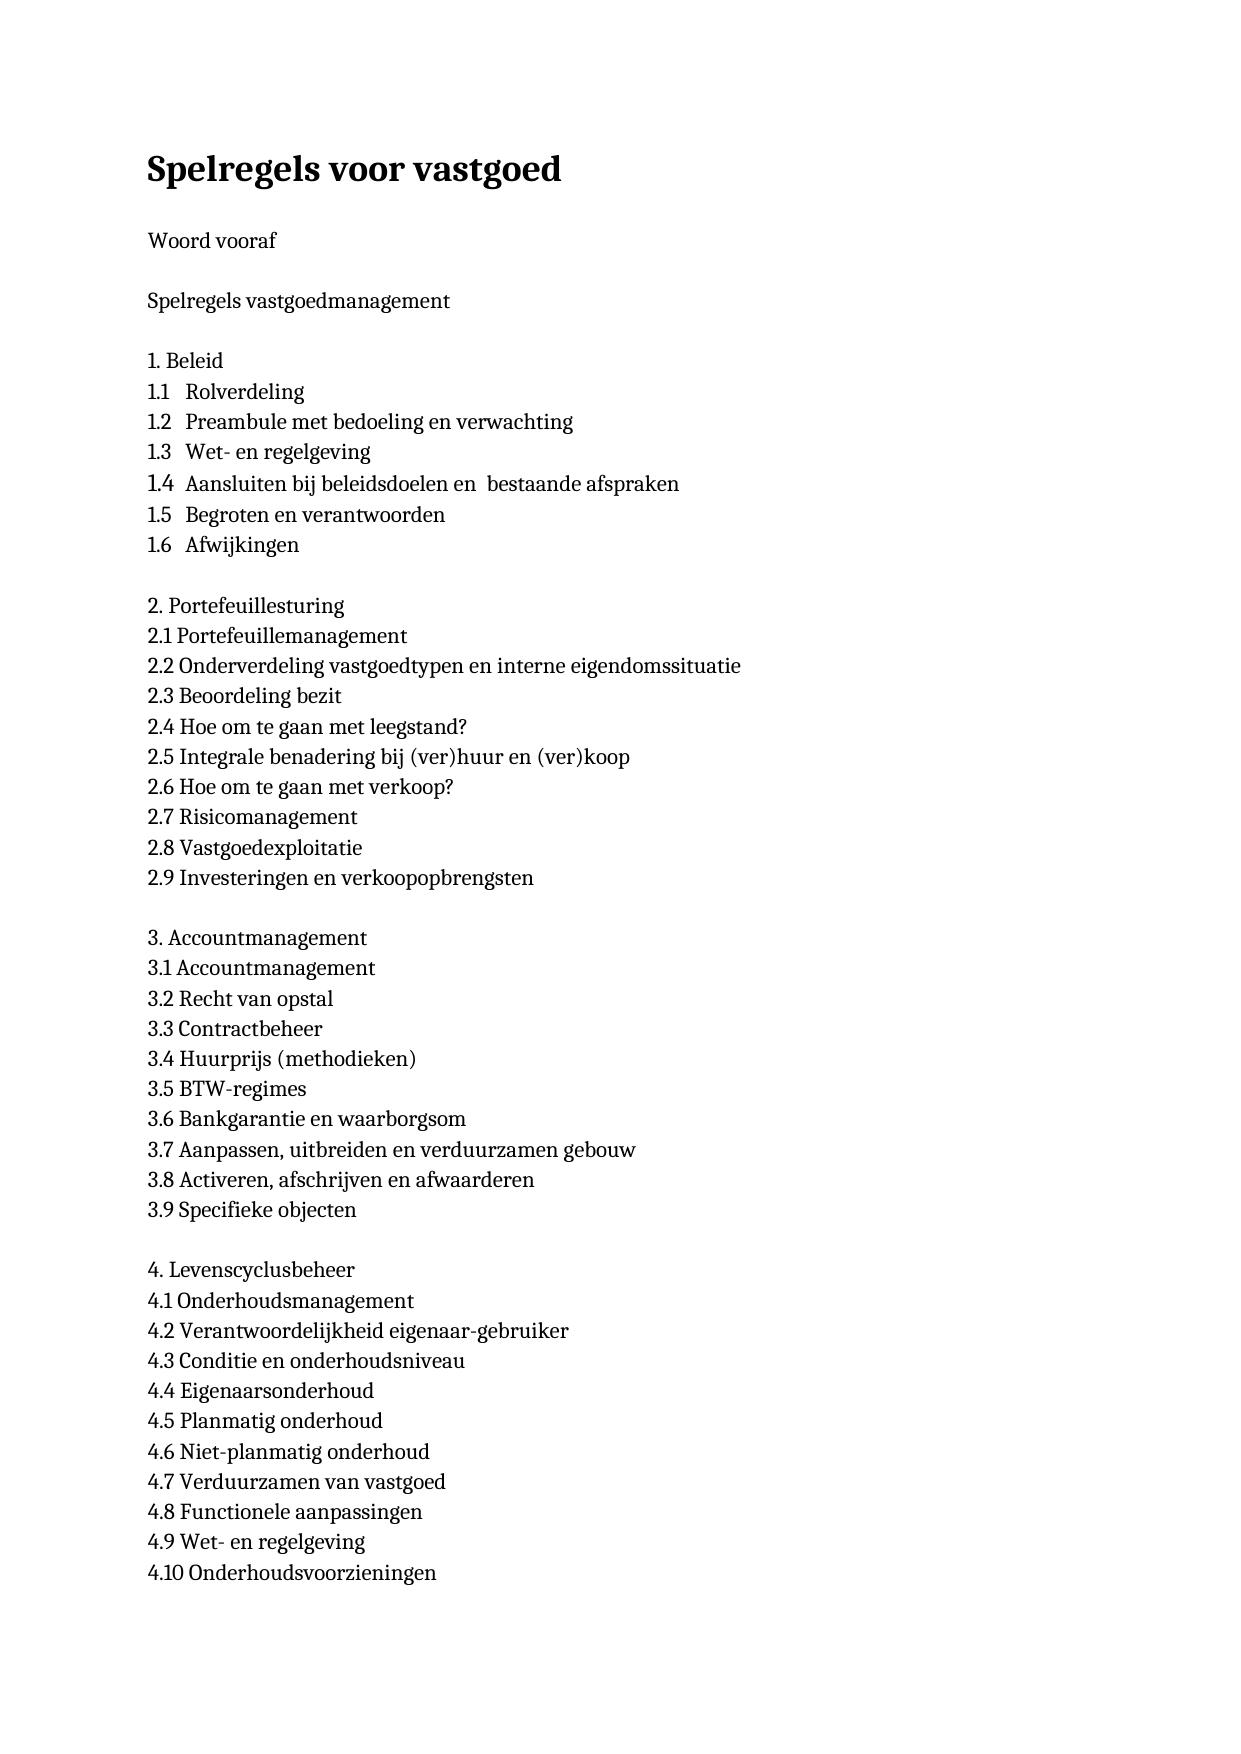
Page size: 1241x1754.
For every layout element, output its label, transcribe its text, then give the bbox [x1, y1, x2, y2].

list Preambule met bedoeling en verwachting [148, 409, 1093, 435]
text 4.10 Onderhoudsvoorzieningen [148, 1559, 1093, 1586]
list Rolverdeling [148, 378, 1093, 405]
text 2.3 Beoordeling bezit [148, 683, 1093, 710]
text 3.7 Aanpassen, uitbreiden en verduurzamen gebouw [148, 1136, 1093, 1163]
text 3.2 Recht van opstal [148, 985, 1093, 1012]
text 3.1 Accountmanagement [148, 955, 1093, 982]
text 4.8 Functionele aanpassingen [148, 1499, 1093, 1525]
list Afwijkingen [148, 532, 1093, 559]
list Wet- en regelgeving [148, 439, 1093, 465]
text 2.2 Onderverdeling vastgoedtypen en interne eigendomssituatie [148, 653, 1093, 679]
text 2.7 Risicomanagement [148, 804, 1093, 831]
text 4.6 Niet-planmatig onderhoud [148, 1438, 1093, 1465]
list Aansluiten bij beleidsdoelen en bestaande afspraken [148, 469, 1093, 498]
text 3.3 Contractbeheer [148, 1016, 1093, 1042]
text Spelregels vastgoedmanagement [148, 288, 1093, 314]
text 2. Portefeuillesturing [148, 593, 1093, 619]
text 2.4 Hoe om te gaan met leegstand? [148, 713, 1093, 740]
text 2.1 Portefeuillemanagement [148, 623, 1093, 649]
text Spelregels voor vastgoed [148, 148, 1093, 191]
text 2.9 Investeringen en verkoopopbrengsten [148, 864, 1093, 891]
list Begroten en verantwoorden [148, 502, 1093, 528]
text 2.8 Vastgoedexploitatie [148, 834, 1093, 861]
text 3. Accountmanagement [148, 925, 1093, 951]
text 2.5 Integrale benadering bij (ver)huur en (ver)koop [148, 744, 1093, 770]
text 3.5 BTW-regimes [148, 1076, 1093, 1102]
text 4.5 Planmatig onderhoud [148, 1408, 1093, 1435]
text 3.8 Activeren, afschrijven en afwaarderen [148, 1167, 1093, 1193]
text 4.1 Onderhoudsmanagement [148, 1287, 1093, 1314]
text 3.6 Bankgarantie en waarborgsom [148, 1106, 1093, 1133]
text 3.4 Huurprijs (methodieken) [148, 1046, 1093, 1072]
text 4.7 Verduurzamen van vastgoed [148, 1469, 1093, 1495]
text 3.9 Specifieke objecten [148, 1197, 1093, 1223]
text 1. Beleid [148, 348, 1093, 374]
text 4.2 Verantwoordelijkheid eigenaar-gebruiker [148, 1318, 1093, 1344]
text 2.6 Hoe om te gaan met verkoop? [148, 774, 1093, 800]
text 4.9 Wet- en regelgeving [148, 1529, 1093, 1556]
text 4. Levenscyclusbeheer [148, 1257, 1093, 1284]
text 4.3 Conditie en onderhoudsniveau [148, 1348, 1093, 1374]
text Woord vooraf [148, 227, 1093, 254]
text 4.4 Eigenaarsonderhoud [148, 1378, 1093, 1404]
